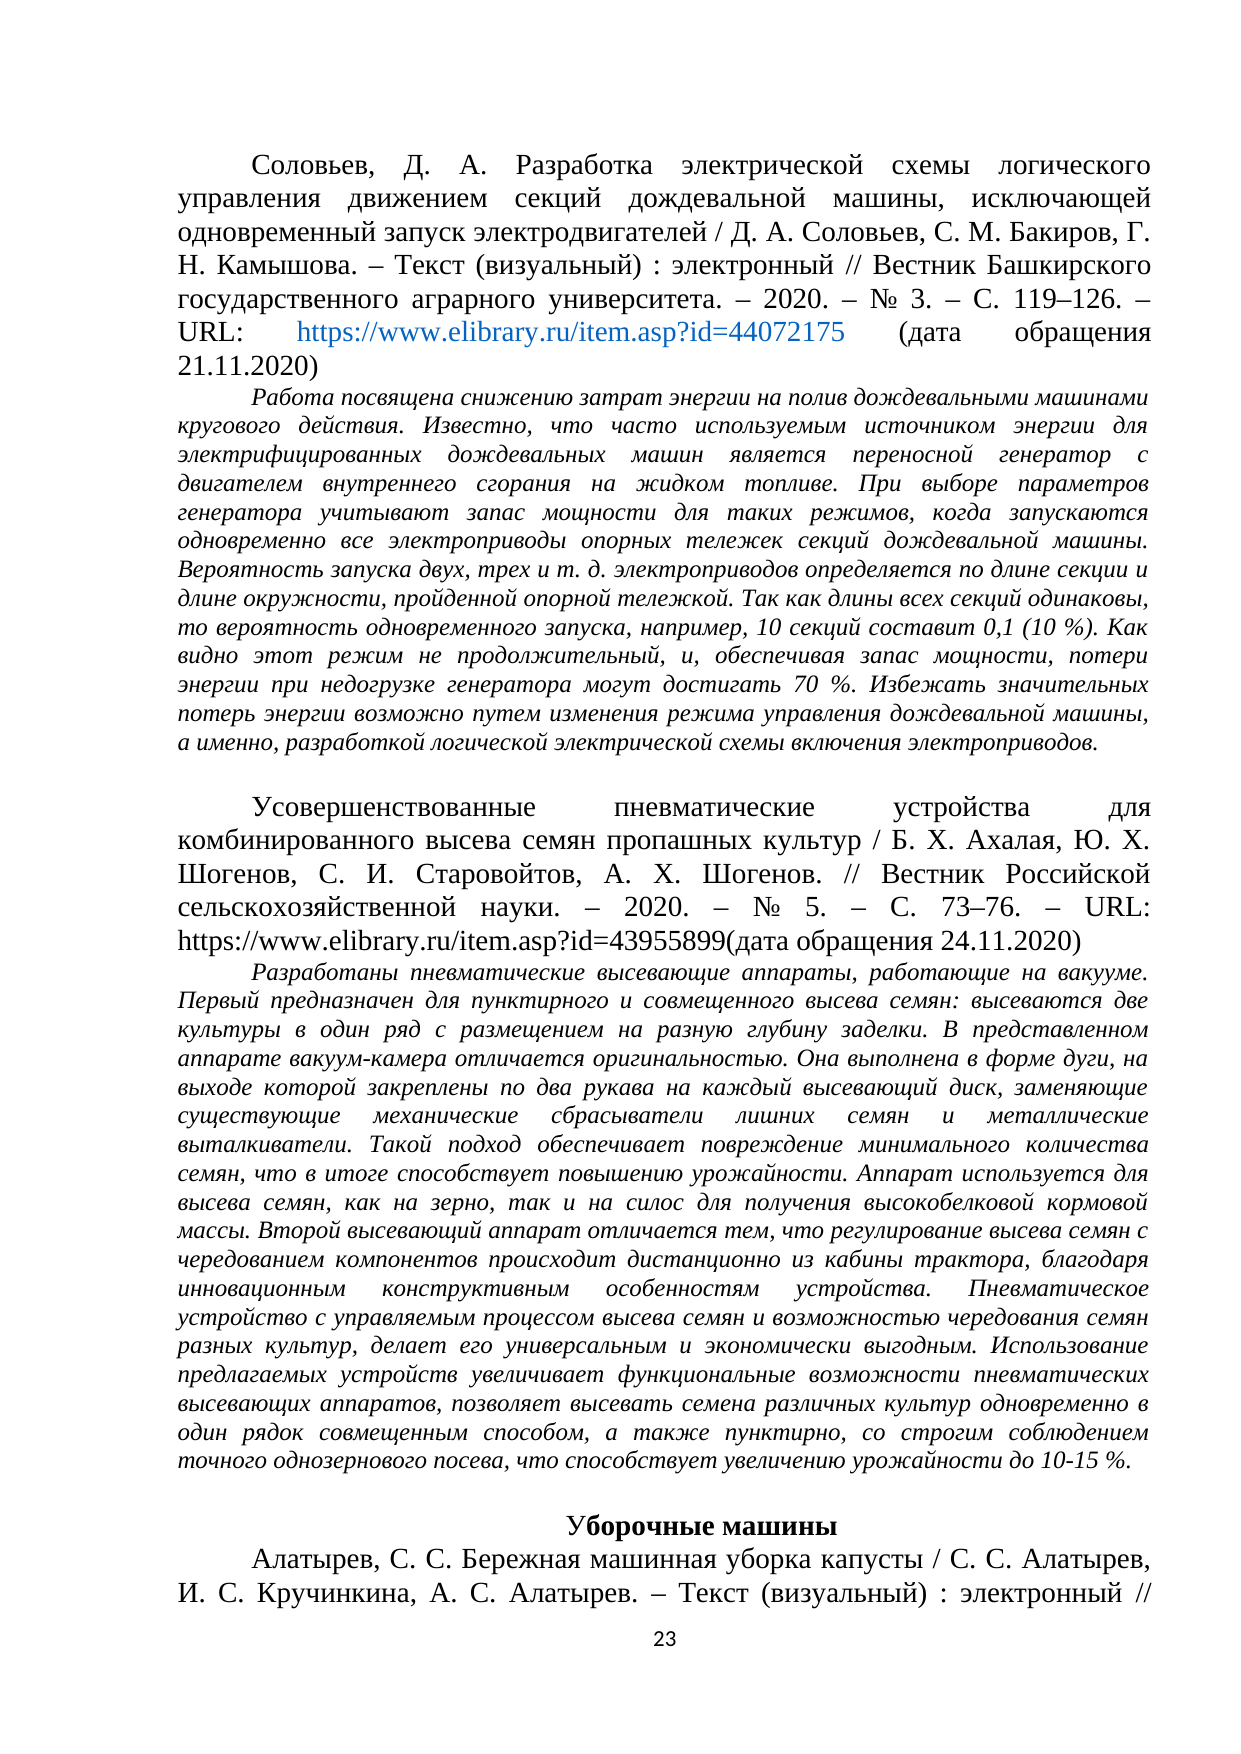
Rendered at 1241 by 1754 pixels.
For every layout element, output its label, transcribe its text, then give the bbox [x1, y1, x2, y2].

text Разработаны пневматические высевающие аппараты, работающие на вакууме. Первый предназначен для пунктирного и совмещенного высева семян: высеваются две культуры в один ряд с размещением на разную глубину заделки. В представленном аппарате вакуум-камера отличается оригинальностью. Она выполнена в форме дуги, на выходе которой закреплены по два рукава на каждый высевающий диск, заменяющие существующие механические сбрасыватели лишних семян и металлические выталкиватели. Такой подход обеспечивает повреждение минимального количества семян, что в итоге способствует повышению урожайности. Аппарат используется для высева семян, как на зерно, так и на силос для получения высокобелковой кормовой массы. Второй высевающий аппарат отличается тем, что регулирование высева семян с чередованием компонентов происходит дистанционно из кабины трактора, благодаря инновационным конструктивным особенностям устройства. Пневматическое устройство с управляемым процессом высева семян и возможностью чередования семян разных культур, делает его универсальным и экономически выгодным. Использование предлагаемых устройств увеличивает функциональные возможности пневматических высевающих аппаратов, позволяет высевать семена различных культур одновременно в один рядок совмещенным способом, а также пунктирно, со строгим соблюдением точного однозернового посева, что способствует увеличению урожайности до 10-15 %. [177, 957, 1152, 1474]
text Работа посвящена снижению затрат энергии на полив дождевальными машинами кругового действия. Известно, что часто используемым источником энергии для электрифицированных дождевальных машин является переносной генератор с двигателем внутреннего сгорания на жидком топливе. При выборе параметров генератора учитывают запас мощности для таких режимов, когда запускаются одновременно все электроприводы опорных тележек секций дождевальной машины. Вероятность запуска двух, трех и т. д. электроприводов определяется по длине секции и длине окружности, пройденной опорной тележкой. Так как длины всех секций одинаковы, то вероятность одновременного запуска, например, 10 секций составит 0,1 (10 %). Как видно этот режим не продолжительный, и, обеспечивая запас мощности, потери энергии при недогрузке генератора могут достигать 70 %. Избежать значительных потерь энергии возможно путем изменения режима управления дождевальной машины, а именно, разработкой логической электрической схемы включения электроприводов. [177, 382, 1152, 755]
text Соловьев, Д. А. Разработка электрической схемы логического управления движением секций дождевальной машины, исключающей одновременный запуск электродвигателей / Д. А. Соловьев, С. М. Бакиров, Г. Н. Камышова. – Текст (визуальный) : электронный // Вестник Башкирского государственного аграрного университета. – 2020. – № 3. – С. 119–126. – URL: https://www.elibrary.ru/item.asp?id=44072175 (дата обращения 21.11.2020) [177, 147, 1152, 382]
text Уборочные машины [177, 1508, 1152, 1541]
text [177, 1541, 1152, 1608]
text Усовершенствованные пневматические устройства для комбинированного высева семян пропашных культур / Б. Х. Ахалая, Ю. Х. Шогенов, С. И. Старовойтов, А. Х. Шогенов. // Вестник Российской сельскохозяйственной науки. – 2020. – № 5. – С. 73–76. – URL: https://www.elibrary.ru/item.asp?id=43955899(дата обращения 24.11.2020) [177, 789, 1152, 957]
